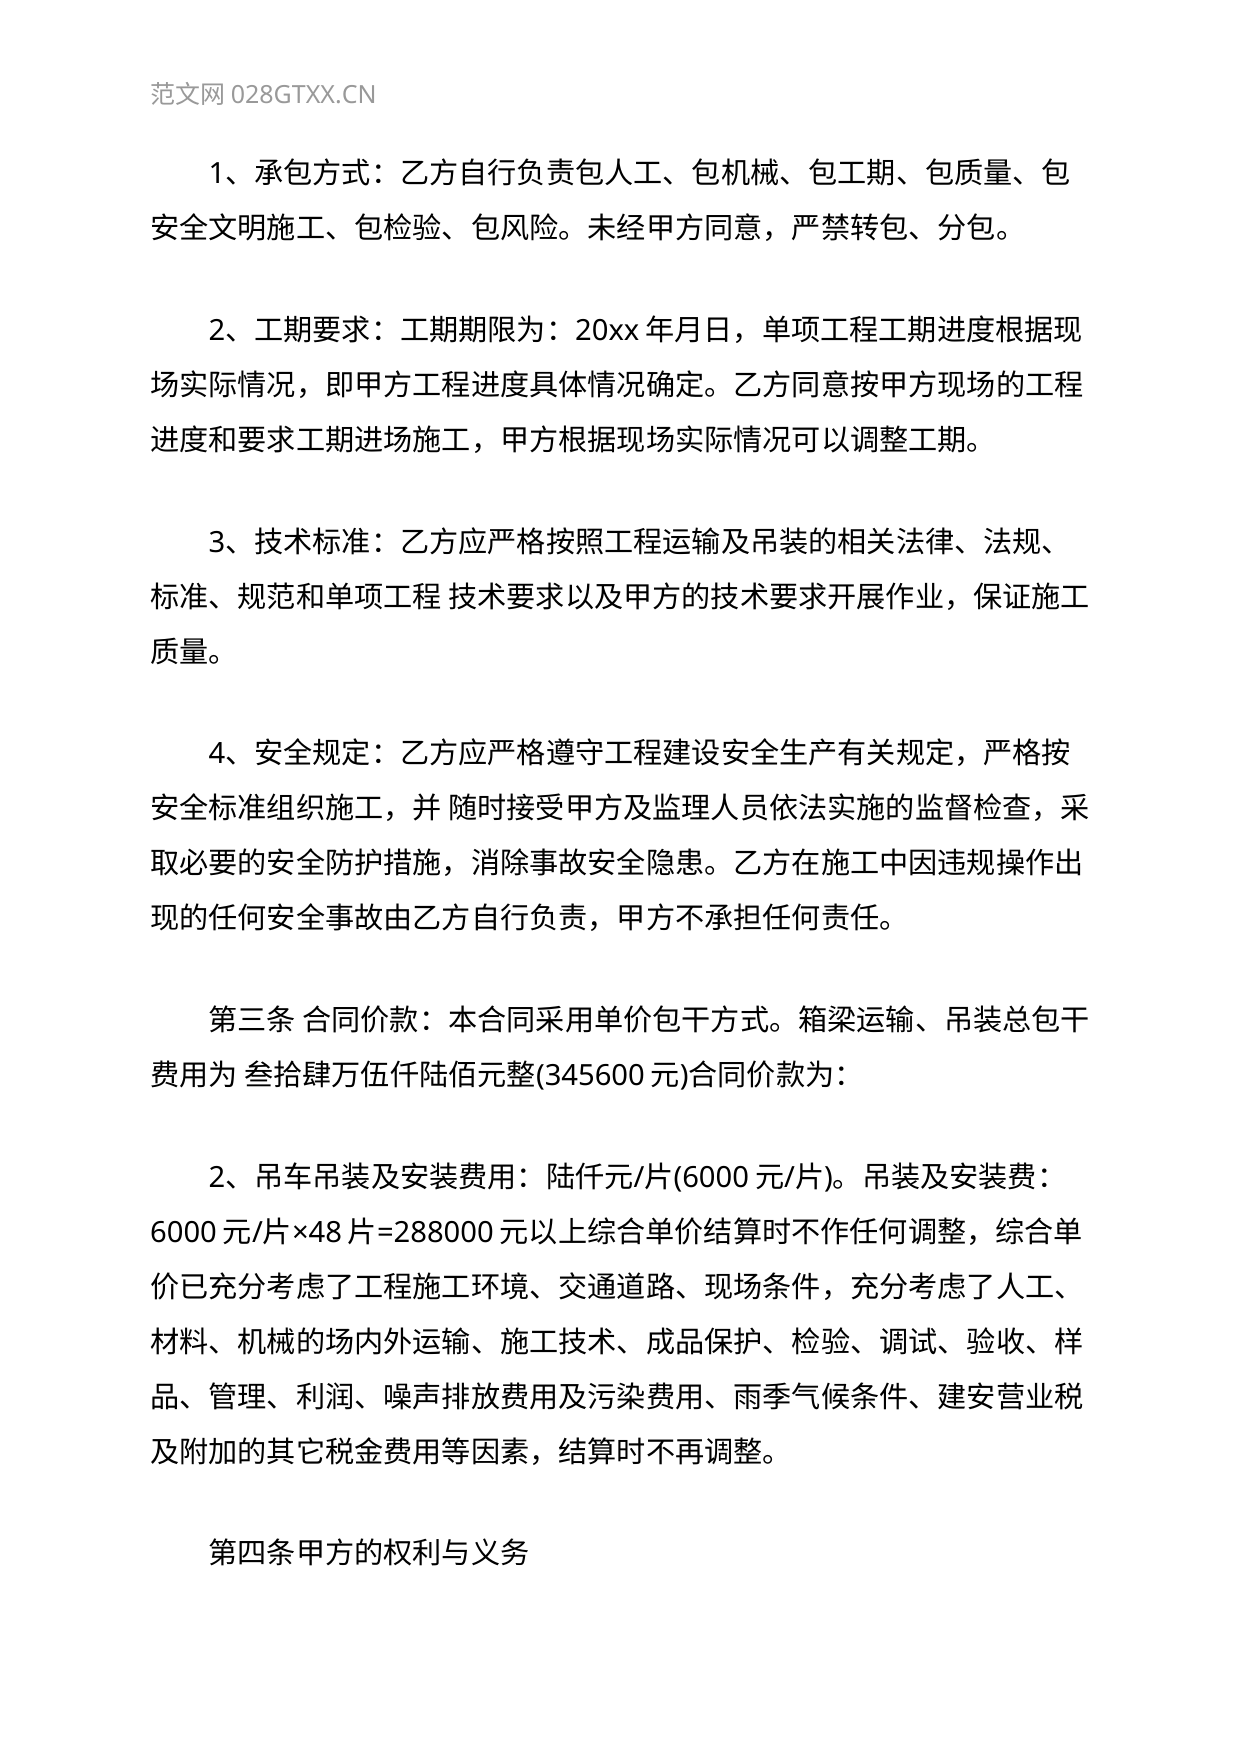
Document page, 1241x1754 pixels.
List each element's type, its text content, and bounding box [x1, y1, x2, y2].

text 第四条甲方的权利与义务 [150, 1530, 1090, 1572]
text 2、吊车吊装及安装费用：陆仟元/片(6000元/片)。吊装及安装费：6000元/片×48片=288000元以上综合单价结算时不作任何调整，综合单价已充分考虑了工程施工环境、交通道路、现场条件，充分考虑了人工、材料、机械的场内外运输、施工技术、成品保护、检验、调试、验收、样品、管理、利润、噪声排放费用及污染费用、雨季气候条件、建安营业税及附加的其它税金费用等因素，结算时不再调整。 [150, 1153, 1090, 1471]
text 2、工期要求：工期期限为：20xx年月日，单项工程工期进度根据现场实际情况，即甲方工程进度具体情况确定。乙方同意按甲方现场的工程进度和要求工期进场施工，甲方根据现场实际情况可以调整工期。 [150, 307, 1090, 459]
text 4、安全规定：乙方应严格遵守工程建设安全生产有关规定，严格按安全标准组织施工，并 随时接受甲方及监理人员依法实施的监督检查，采取必要的安全防护措施，消除事故安全隐患。乙方在施工中因违规操作出现的任何安全事故由乙方自行负责，甲方不承担任何责任。 [150, 730, 1090, 937]
text 3、技术标准：乙方应严格按照工程运输及吊装的相关法律、法规、标准、规范和单项工程 技术要求以及甲方的技术要求开展作业，保证施工质量。 [150, 518, 1090, 671]
text 1、承包方式：乙方自行负责包人工、包机械、包工期、包质量、包安全文明施工、包检验、包风险。未经甲方同意，严禁转包、分包。 [150, 150, 1090, 247]
text 第三条 合同价款：本合同采用单价包干方式。箱梁运输、吊装总包干费用为 叁拾肆万伍仟陆佰元整(345600元)合同价款为： [150, 997, 1090, 1094]
